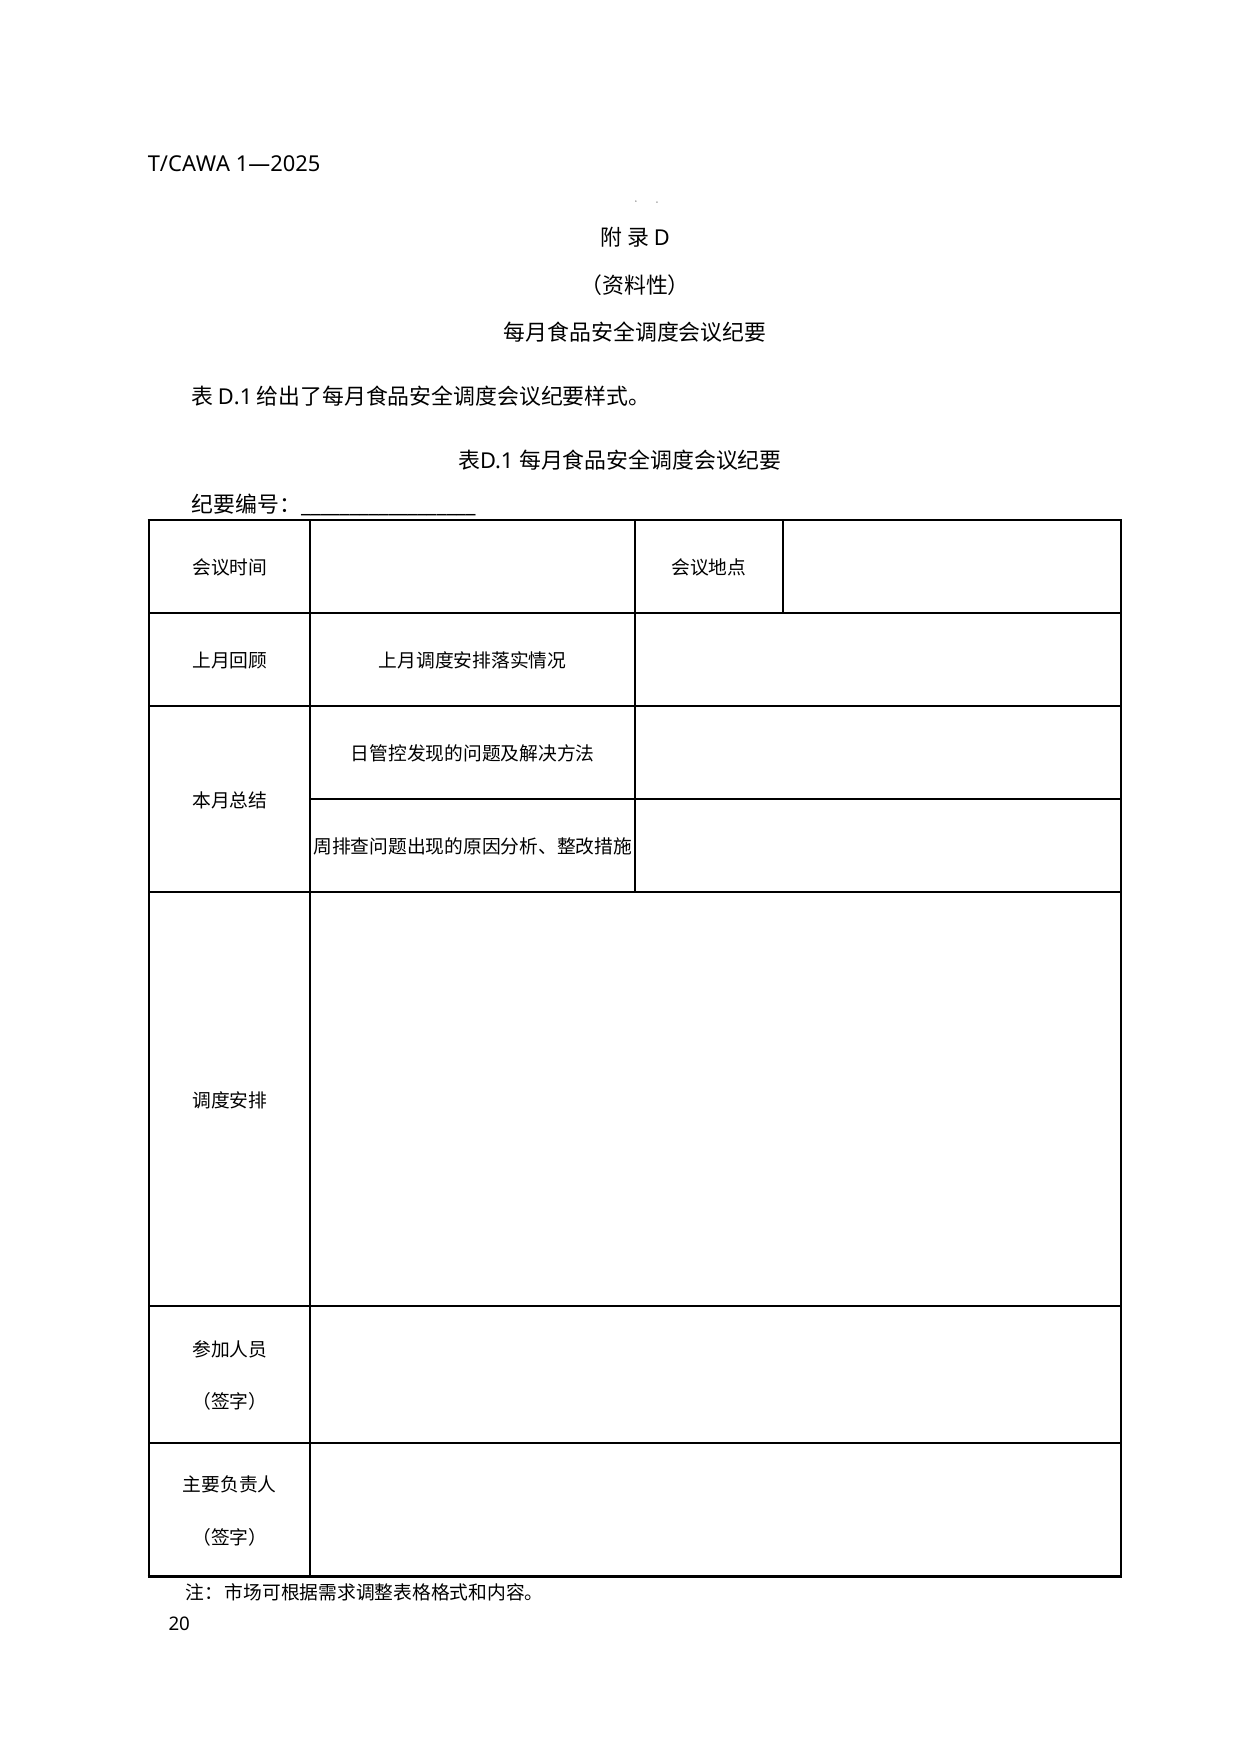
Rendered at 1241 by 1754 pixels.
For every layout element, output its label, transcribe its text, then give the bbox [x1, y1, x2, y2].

list 表D.1给出了每月食品安全调度会议纪要样式。 [148, 379, 1122, 411]
table_cell [311, 1444, 1120, 1575]
table_header 会议时间 [150, 521, 309, 612]
table_cell 周排查问题出现的原因分析、整改措施 [311, 800, 634, 891]
text 市场可根据需求调整表格格式和内容。 [186, 1578, 1122, 1604]
table_cell 主要负责人 （签字） [150, 1444, 309, 1575]
table_cell [311, 893, 1120, 1305]
table_header [784, 521, 1120, 612]
table_cell 参加人员 （签字） [150, 1307, 309, 1442]
text 纪要编号：__________________ [148, 487, 1122, 519]
table_cell 上月回顾 [150, 614, 309, 705]
table_cell 日管控发现的问题及解决方法 [311, 707, 634, 798]
table_cell 本月总结 [150, 707, 309, 891]
table_header [311, 521, 634, 612]
table_cell [636, 707, 1120, 798]
table_cell 调度安排 [150, 893, 309, 1305]
table_cell [636, 800, 1120, 891]
table_header 会议地点 [636, 521, 782, 612]
table_cell [311, 1307, 1120, 1442]
text 每月食品安全调度会议纪要 [148, 443, 1122, 475]
table_cell 上月调度安排落实情况 [311, 614, 634, 705]
list 附 录 D （资料性） 每月食品安全调度会议纪要 [148, 220, 1122, 347]
table_cell [636, 614, 1120, 705]
